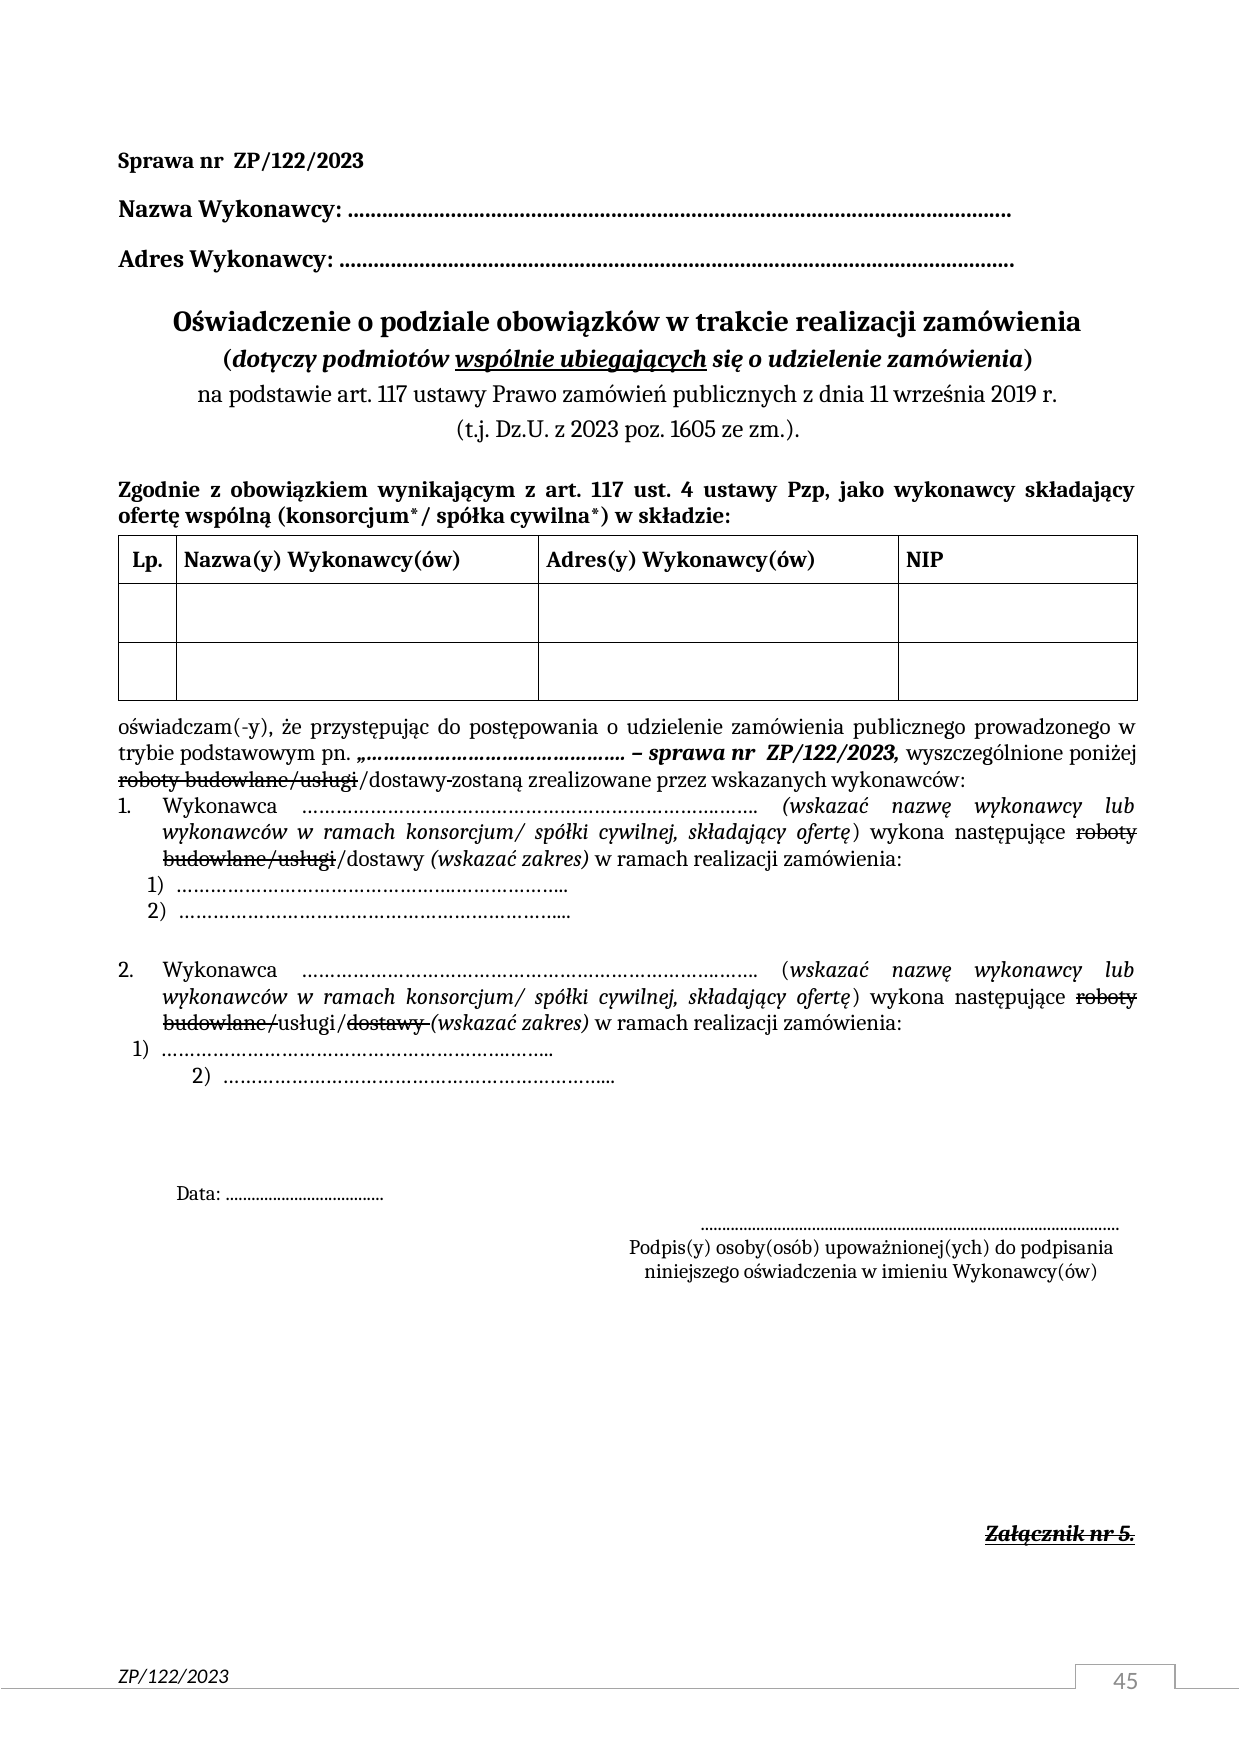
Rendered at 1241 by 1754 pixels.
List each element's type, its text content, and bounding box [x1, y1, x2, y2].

text Nazwa Wykonawcy: .................................................................................................................... [118, 174, 1137, 224]
list Wykonawca ……………………………………………………………….……. (wskazać nazwę wykonawcy lub wykonawców w ramach konsorcjum/ spółki cywilnej, składający ofertę) wykona następujące roboty budowlane/usługi/dostawy (wskazać zakres) w ramach realizacji zamówienia: [118, 793, 1137, 872]
text (dotyczy podmiotów wspólnie ubiegających się o udzielenie zamówienia) [118, 345, 1137, 374]
list Wykonawca ……………………………………………………………….……. (wskazać nazwę wykonawcy lub wykonawców w ramach konsorcjum/ spółki cywilnej, składający ofertę) wykona następujące roboty budowlane/usługi/dostawy (wskazać zakres) w ramach realizacji zamówienia: [118, 957, 1137, 1036]
text oświadczam(-y), że przystępując do postępowania o udzielenie zamówienia publicznego prowadzonego w trybie podstawowym pn. „………………………………………. – sprawa nr ZP/122/2023, wyszczególnione poniżej roboty budowlane/usługi/dostawy zostaną zrealizowane przez wskazanych wykonawców: [118, 714, 1137, 793]
table_cell [899, 643, 1137, 700]
text .................................................................................................. [605, 1212, 1197, 1236]
list ………………………………………….……………….. [148, 872, 1137, 898]
table_header Adres(y) Wykonawcy(ów) [539, 536, 898, 583]
text Sprawa nr ZP/122/2023 [118, 148, 1137, 174]
table_header Lp. [119, 536, 176, 583]
text Podpis(y) osoby(osób) upoważnionej(ych) do podpisania niniejszego oświadczenia w imieniu Wykonawcy(ów) [605, 1236, 1137, 1284]
text Oświadczenie o podziale obowiązków w trakcie realizacji zamówienia [118, 305, 1137, 339]
list …………………………………………………….…….. [118, 1036, 1137, 1062]
table_cell [119, 643, 176, 700]
list …………………………………………………………... [162, 1062, 1137, 1089]
table_cell [177, 643, 538, 700]
table_cell [177, 584, 538, 642]
table_cell [899, 584, 1137, 642]
text Załącznik nr 5. [118, 1521, 1137, 1547]
table_cell [119, 584, 176, 642]
table_cell [539, 643, 898, 700]
text Data: ..................................... [176, 1182, 1137, 1206]
table_cell [539, 584, 898, 642]
text (t.j. Dz.U. z 2023 poz. 1605 ze zm.). [118, 415, 1137, 444]
text Adres Wykonawcy: ...................................................................................................................... [118, 224, 1137, 274]
table_header Nazwa(y) Wykonawcy(ów) [177, 536, 538, 583]
list …………………………………………………………... [148, 898, 1137, 924]
text Zgodnie z obowiązkiem wynikającym z art. 117 ust. 4 ustawy Pzp, jako wykonawcy składający ofertę wspólną (konsorcjum*/ spółka cywilna*) w składzie: [118, 476, 1137, 529]
table_header NIP [899, 536, 1137, 583]
text na podstawie art. 117 ustawy Prawo zamówień publicznych z dnia 11 września 2019 r. [118, 380, 1137, 409]
